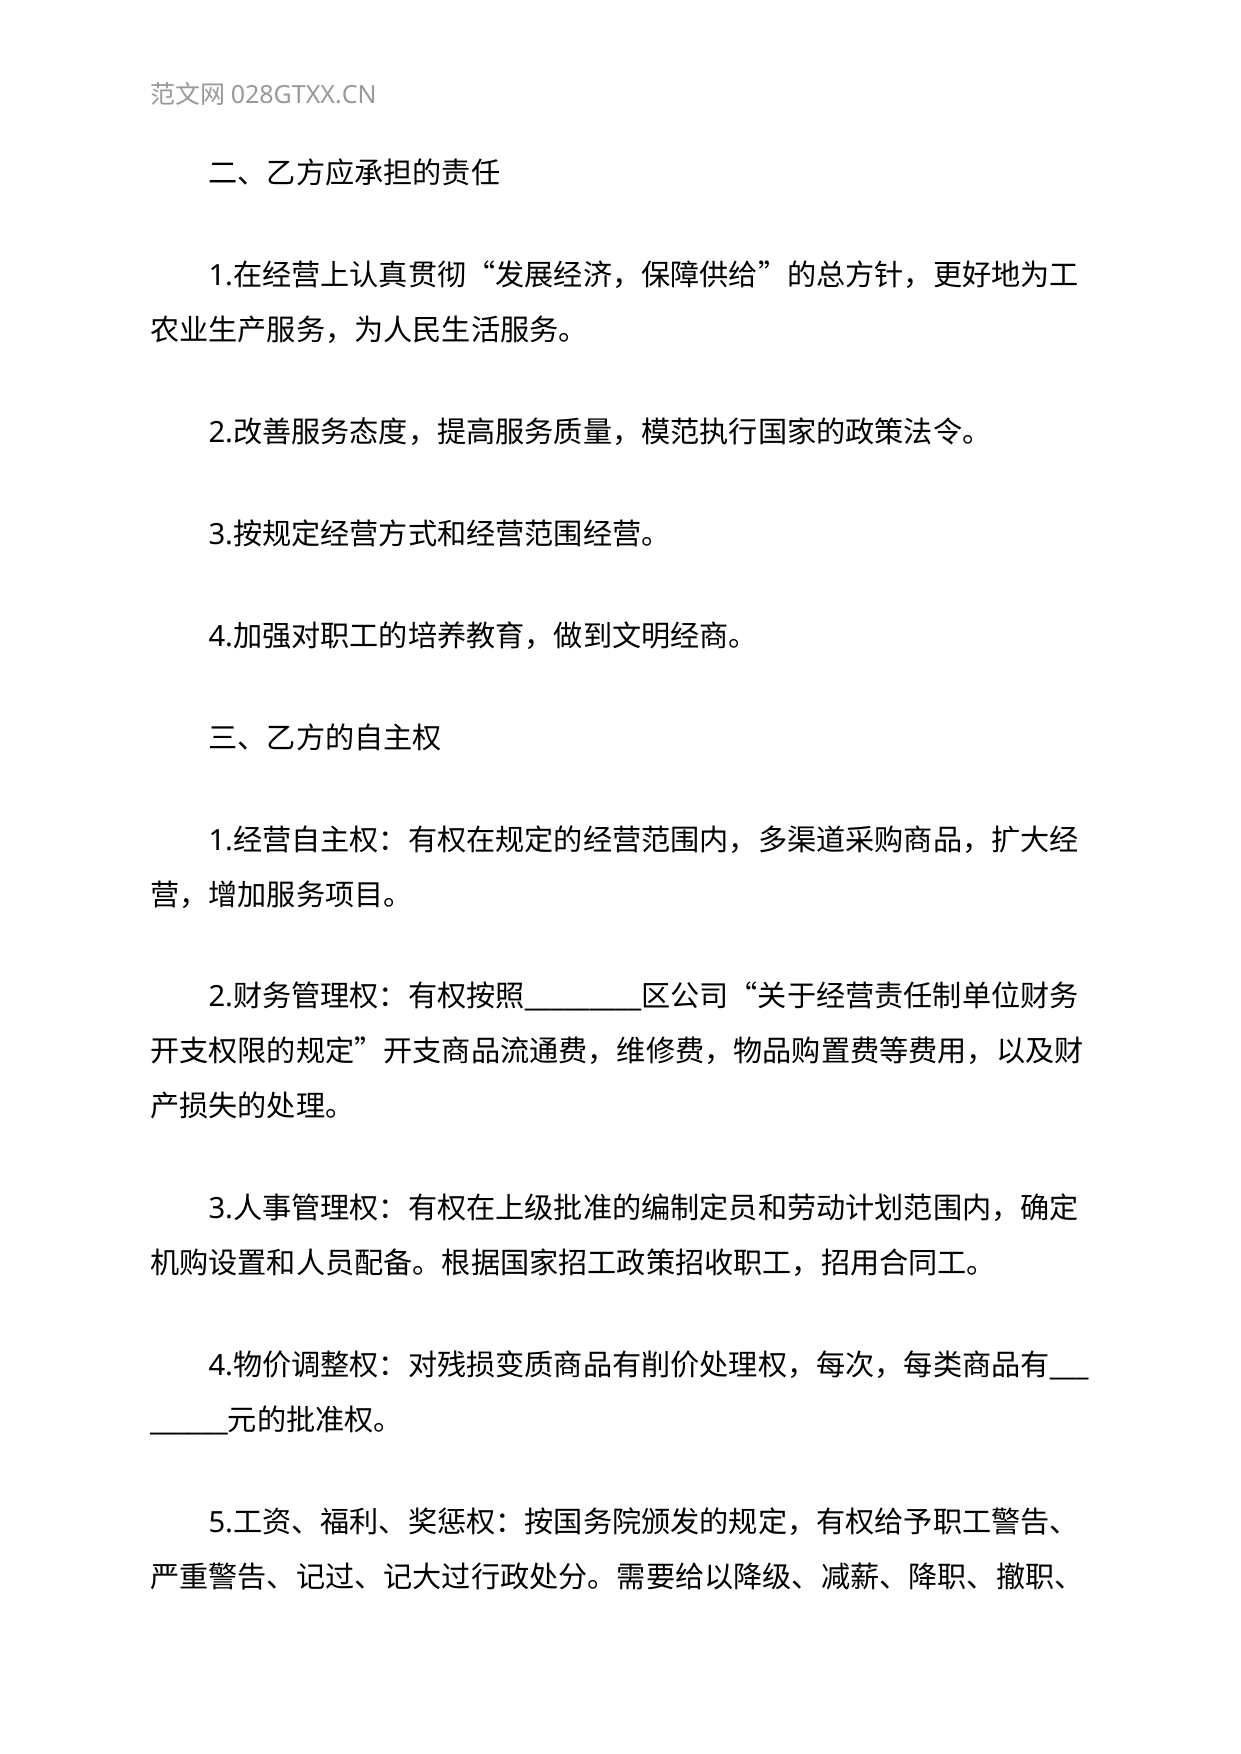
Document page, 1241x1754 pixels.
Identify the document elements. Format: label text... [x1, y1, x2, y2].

text 1.在经营上认真贯彻“发展经济，保障供给”的总方针，更好地为工农业生产服务，为人民生活服务。 [150, 252, 1090, 349]
text 三、乙方的自主权 [150, 714, 1090, 757]
text 2.改善服务态度，提高服务质量，模范执行国家的政策法令。 [150, 408, 1090, 451]
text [150, 1498, 1090, 1596]
text 3.按规定经营方式和经营范围经营。 [150, 511, 1090, 553]
text 3.人事管理权：有权在上级批准的编制定员和劳动计划范围内，确定机购设置和人员配备。根据国家招工政策招收职工，招用合同工。 [150, 1185, 1090, 1282]
text 4.物价调整权：对残损变质商品有削价处理权，每次，每类商品有_________元的批准权。 [150, 1341, 1090, 1439]
text 1.经营自主权：有权在规定的经营范围内，多渠道采购商品，扩大经营，增加服务项目。 [150, 816, 1090, 913]
text 二、乙方应承担的责任 [150, 150, 1090, 192]
text 4.加强对职工的培养教育，做到文明经商。 [150, 612, 1090, 655]
text 2.财务管理权：有权按照_________区公司“关于经营责任制单位财务开支权限的规定”开支商品流通费，维修费，物品购置费等费用，以及财产损失的处理。 [150, 973, 1090, 1125]
